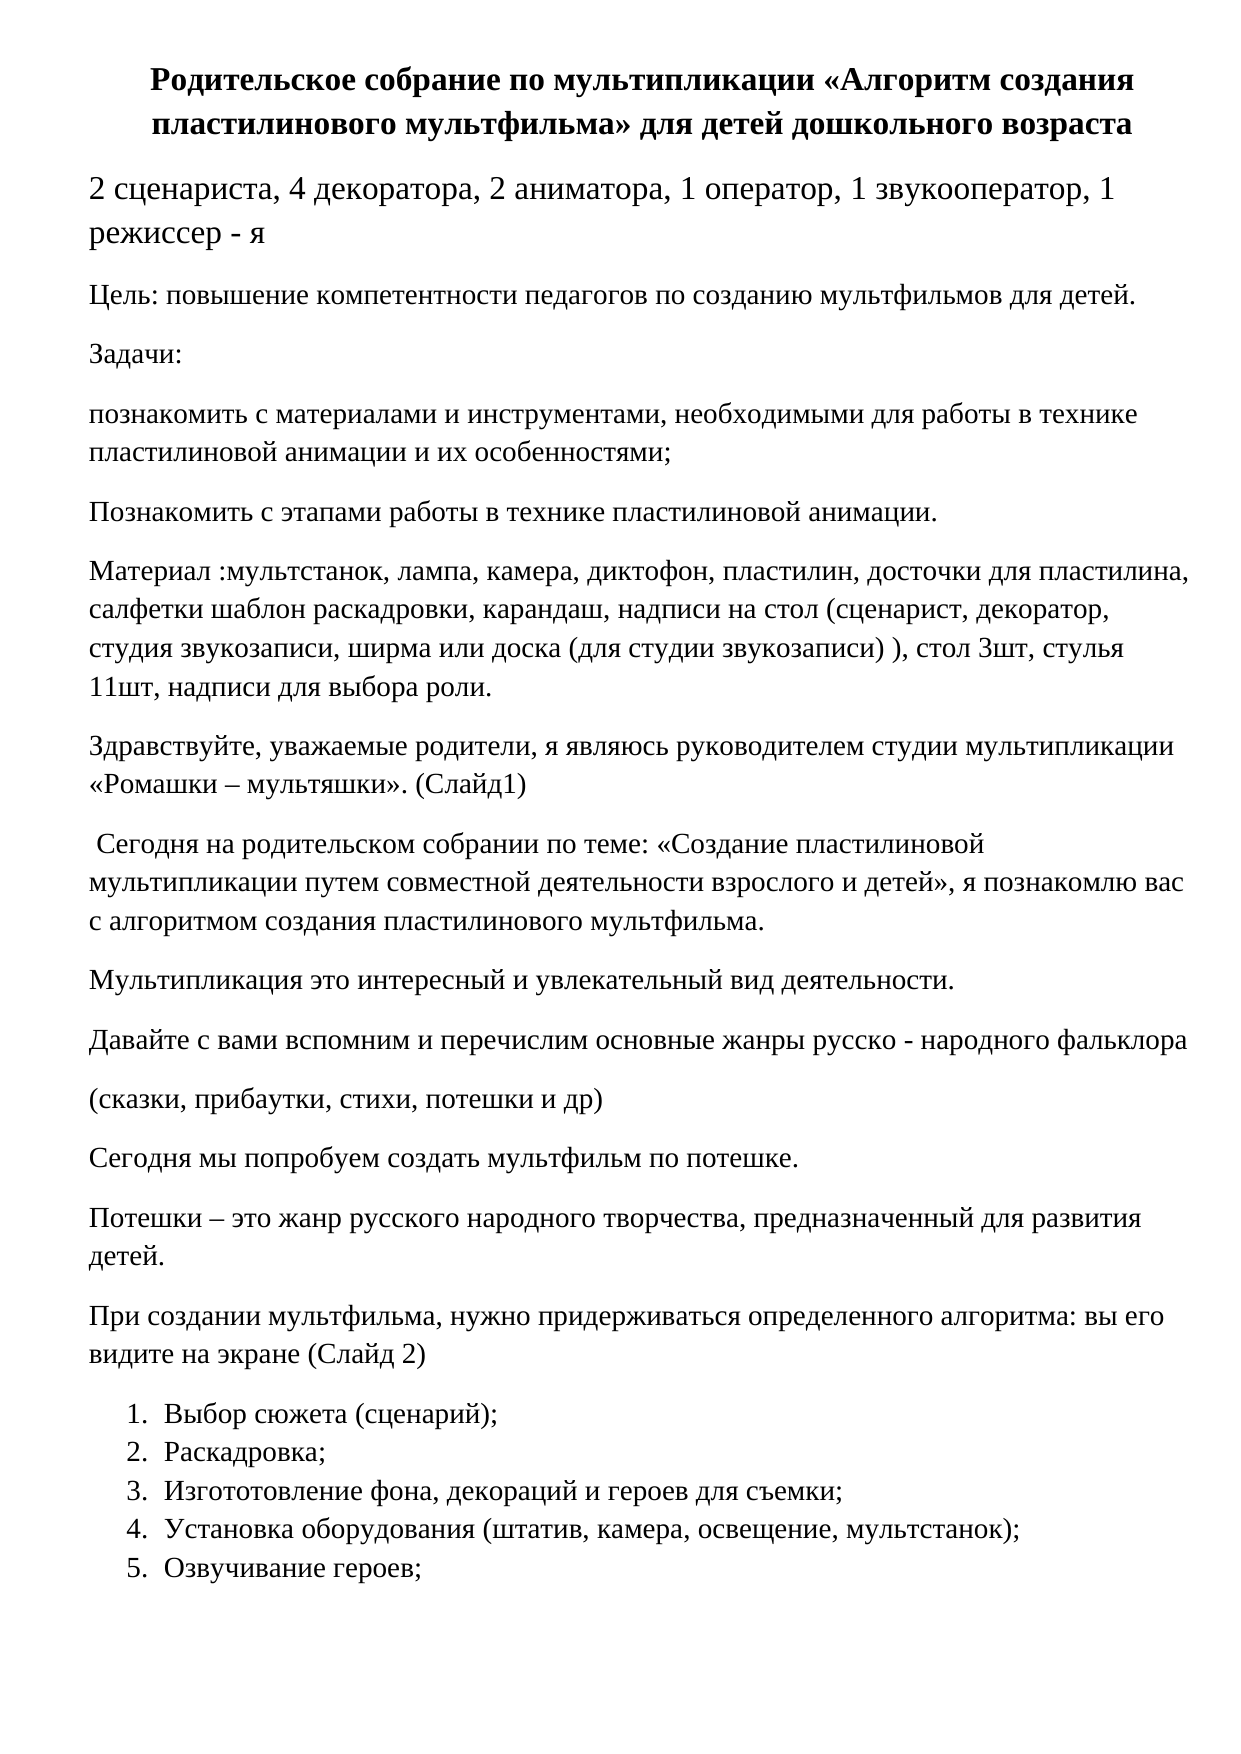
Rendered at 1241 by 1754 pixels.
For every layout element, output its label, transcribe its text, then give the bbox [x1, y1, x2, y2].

text Цель: повышение компетентности педагогов по созданию мультфильмов для детей. [89, 277, 1196, 311]
text Потешки – это жанр русского народного творчества, предназначенный для развития детей. [89, 1200, 1196, 1272]
list Изгототовление фона, декораций и героев для съемки; [126, 1473, 1196, 1506]
list Раскадровка; [126, 1434, 1196, 1468]
text познакомить с материалами и инструментами, необходимыми для работы в технике пластилиновой анимации и их особенностями; [89, 396, 1196, 468]
text Познакомить с этапами работы в технике пластилиновой анимации. [89, 494, 1196, 527]
list Установка оборудования (штатив, камера, освещение, мультстанок); [126, 1511, 1196, 1545]
list Озвучивание героев; [126, 1550, 1196, 1583]
text Сегодня на родительском собрании по теме: «Создание пластилиновой мультипликации путем совместной деятельности взрослого и детей», я познакомлю вас с алгоритмом создания пластилинового мультфильма. [89, 826, 1196, 937]
text Давайте с вами вспомним и перечислим основные жанры русско - народного фальклора [89, 1022, 1196, 1055]
text Родительское собрание по мультипликации «Алгоритм создания пластилинового мультфильма» для детей дошкольного возраста [89, 59, 1196, 141]
text Материал :мультстанок, лампа, камера, диктофон, пластилин, досточки для пластилина, салфетки шаблон раскадровки, карандаш, надписи на стол (сценарист, декоратор, студия звукозаписи, ширма или доска (для студии звукозаписи) ), стол 3шт, стулья 11шт, надписи для выбора роли. [89, 553, 1196, 702]
text Мультипликация это интересный и увлекательный вид деятельности. [89, 962, 1196, 996]
text (сказки, прибаутки, стихи, потешки и др) [89, 1081, 1196, 1115]
text Задачи: [89, 336, 1196, 370]
text 2 сценариста, 4 декоратора, 2 аниматора, 1 оператор, 1 звукооператор, 1 режиссер - я [89, 168, 1196, 250]
list Выбор сюжета (сценарий); [126, 1396, 1196, 1429]
text При создании мультфильма, нужно придерживаться определенного алгоритма: вы его видите на экране (Слайд 2) [89, 1298, 1196, 1370]
text Сегодня мы попробуем создать мультфильм по потешке. [89, 1141, 1196, 1174]
text Здравствуйте, уважаемые родители, я являюсь руководителем студии мультипликации «Ромашки – мультяшки». (Слайд1) [89, 728, 1196, 800]
